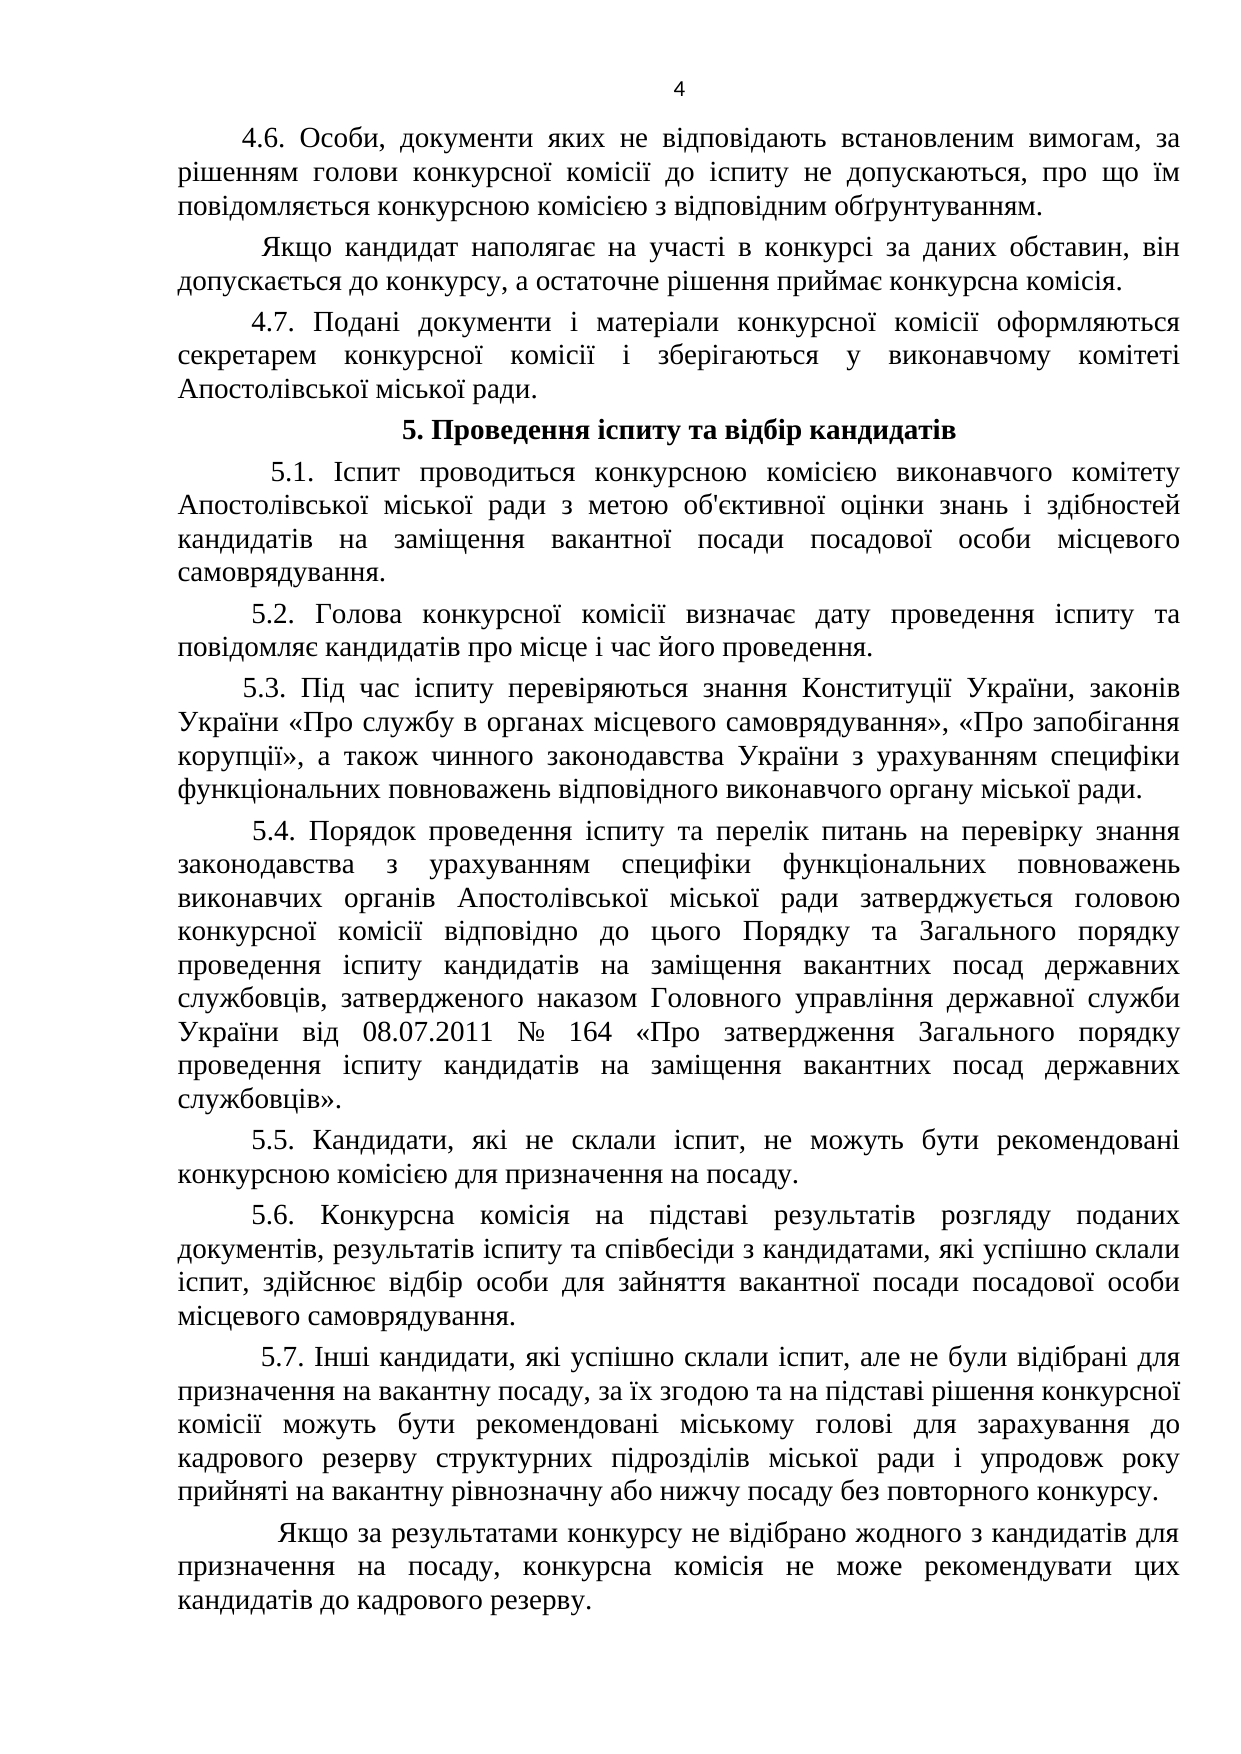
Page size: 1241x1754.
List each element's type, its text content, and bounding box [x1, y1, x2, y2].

text 5.6. Конкурсна комісія на підставі результатів розгляду поданих документів, результатів іспиту та співбесіди з кандидатами, які успішно склали іспит, здійснює відбір особи для зайняття вакантної посади посадової особи місцевого самоврядування. [177, 1197, 1181, 1331]
text 4.6. Особи, документи яких не відповідають встановленим вимогам, за рішенням голови конкурсної комісії до іспиту не допускаються, про що їм повідомляється конкурсною комісією з відповідним обґрунтуванням. [177, 121, 1181, 221]
text 5.1. Іспит проводиться конкурсною комісією виконавчого комітету Апостолівської міської ради з метою об'єктивної оцінки знань і здібностей кандидатів на заміщення вакантної посади посадової особи місцевого самоврядування. [177, 454, 1181, 588]
text 5.5. Кандидати, які не склали іспит, не можуть бути рекомендовані конкурсною комісією для призначення на посаду. [177, 1122, 1181, 1189]
text 4.7. Подані документи і матеріали конкурсної комісії оформляються секретарем конкурсної комісії і зберігаються у виконавчому комітеті Апостолівської міської ради. [177, 304, 1181, 404]
text Якщо кандидат наполягає на участі в конкурсі за даних обставин, він допускається до конкурсу, а остаточне рішення приймає конкурсна комісія. [177, 229, 1181, 296]
text 5.2. Голова конкурсної комісії визначає дату проведення іспиту та повідомляє кандидатів про місце і час його проведення. [177, 596, 1181, 663]
text 5.4. Порядок проведення іспиту та перелік питань на перевірку знання законодавства з урахуванням специфіки функціональних повноважень виконавчих органів Апостолівської міської ради затверджується головою конкурсної комісії відповідно до цього Порядку та Загального порядку проведення іспиту кандидатів на заміщення вакантних посад державних службовців, затвердженого наказом Головного управління державної служби України від 08.07.2011 № 164 «Про затвердження Загального порядку проведення іспиту кандидатів на заміщення вакантних посад державних службовців». [177, 813, 1181, 1114]
text Якщо за результатами конкурсу не відібрано жодного з кандидатів для призначення на посаду, конкурсна комісія не може рекомендувати цих кандидатів до кадрового резерву. [177, 1515, 1181, 1615]
text 5.7. Інші кандидати, які успішно склали іспит, але не були відібрані для призначення на вакантну посаду, за їх згодою та на підставі рішення конкурсної комісії можуть бути рекомендовані міському голові для зарахування до кадрового резерву структурних підрозділів міської ради і упродовж року прийняті на вакантну рівнозначну або нижчу посаду без повторного конкурсу. [177, 1339, 1181, 1507]
text 5. Проведення іспиту та відбір кандидатів [177, 412, 1181, 446]
text 5.3. Під час іспиту перевіряються знання Конституції України, законів України «Про службу в органах місцевого самоврядування», «Про запобігання корупції», а також чинного законодавства України з урахуванням специфіки функціональних повноважень відповідного виконавчого органу міської ради. [177, 671, 1181, 805]
